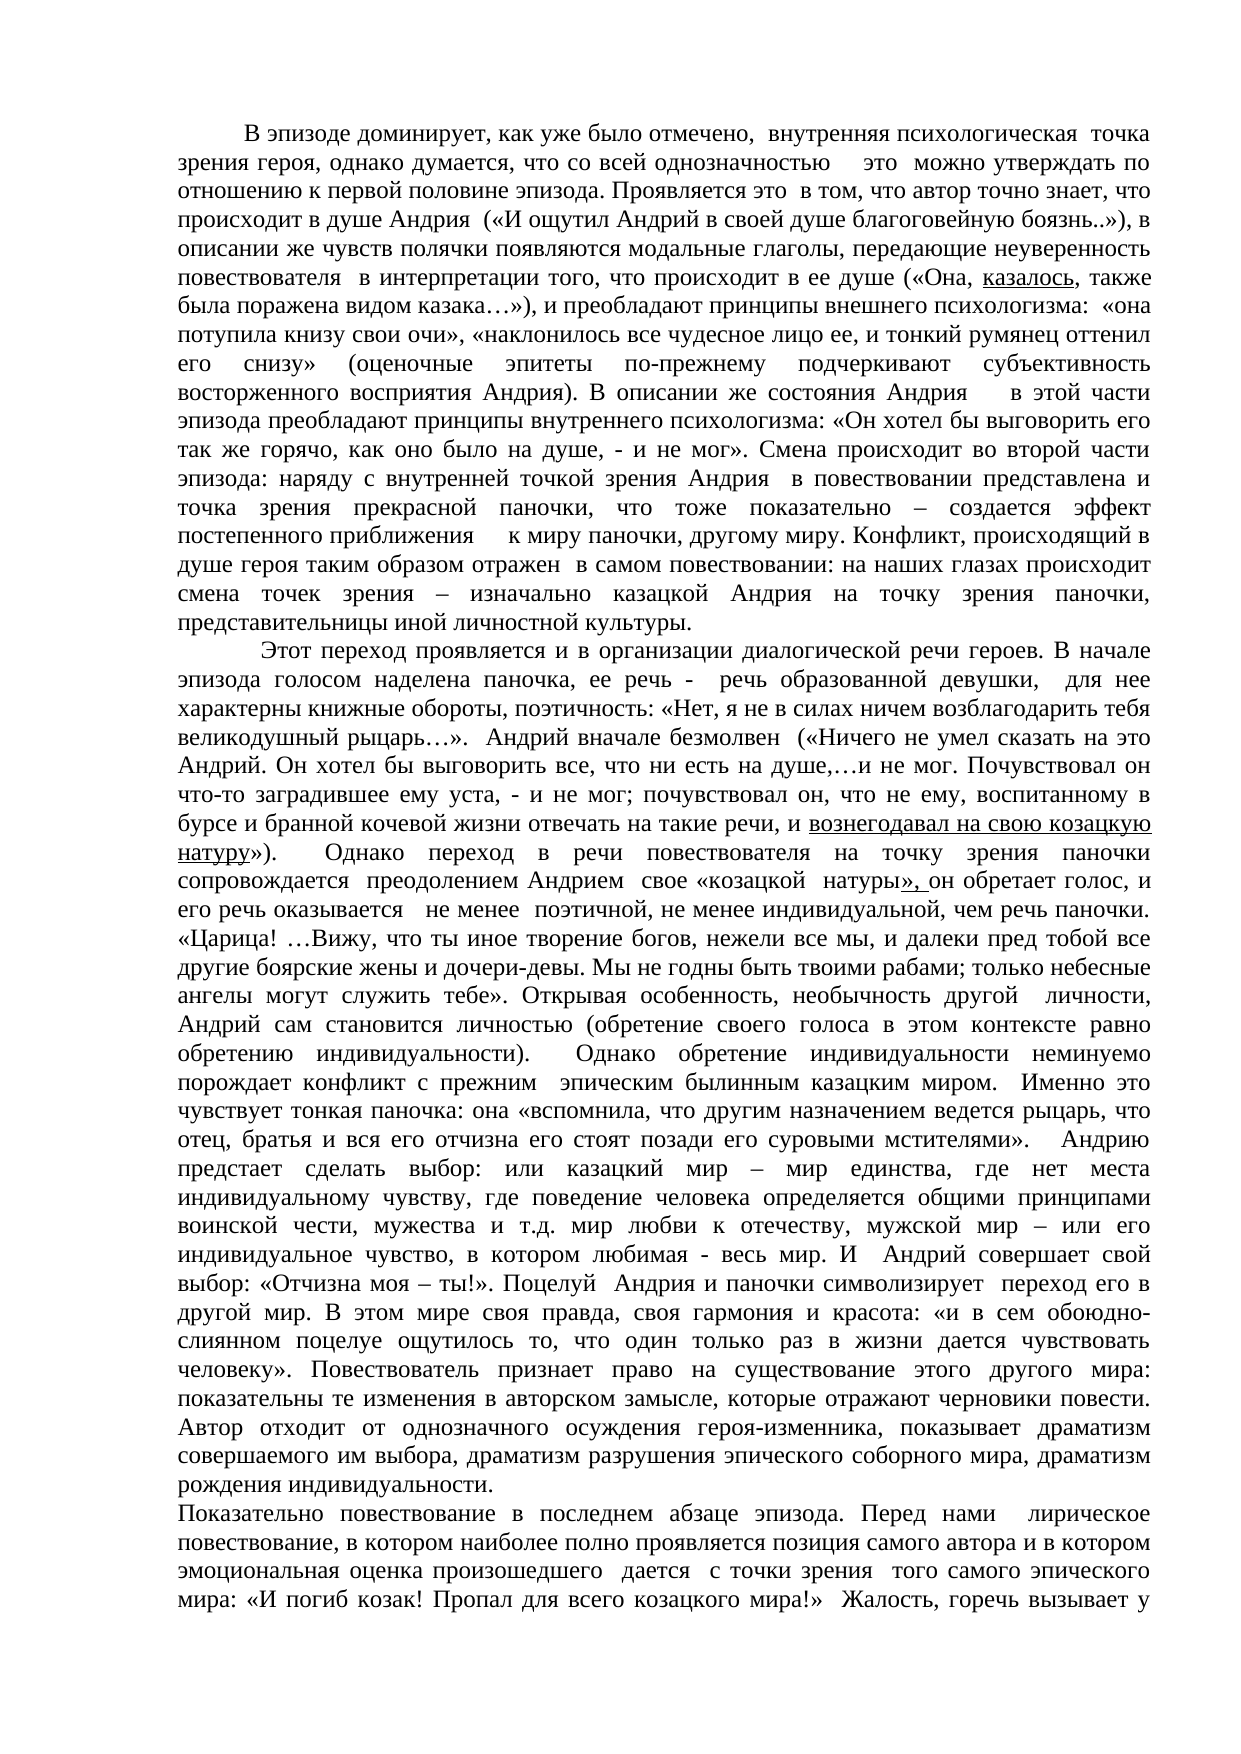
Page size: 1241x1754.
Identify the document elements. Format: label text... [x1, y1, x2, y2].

text Этот переход проявляется и в организации диалогической речи героев. В начале эпизода голосом наделена паночка, ее речь - речь образованной девушки, для нее характерны книжные обороты, поэтичность: «Нет, я не в силах ничем возблагодарить тебя великодушный рыцарь…». Андрий вначале безмолвен («Ничего не умел сказать на это Андрий. Он хотел бы выговорить все, что ни есть на душе,…и не мог. Почувствовал он что-то заградившее ему уста, - и не мог; почувствовал он, что не ему, воспитанному в бурсе и бранной кочевой жизни отвечать на такие речи, и вознегодавал на свою козацкую натуру»). Однако переход в речи повествователя на точку зрения паночки сопровождается преодолением Андрием свое «козацкой натуры», он обретает голос, и его речь оказывается не менее поэтичной, не менее индивидуальной, чем речь паночки. «Царица! …Вижу, что ты иное творение богов, нежели все мы, и далеки пред тобой все другие боярские жены и дочери-девы. Мы не годны быть твоими рабами; только небесные ангелы могут служить тебе». Открывая особенность, необычность другой личности, Андрий сам становится личностью (обретение своего голоса в этом контексте равно обретению индивидуальности). Однако обретение индивидуальности неминуемо порождает конфликт с прежним эпическим былинным казацким миром. Именно это чувствует тонкая паночка: она «вспомнила, что другим назначением ведется рыцарь, что отец, братья и вся его отчизна его стоят позади его суровыми мстителями». Андрию предстает сделать выбор: или казацкий мир – мир единства, где нет места индивидуальному чувству, где поведение человека определяется общими принципами воинской чести, мужества и т.д. мир любви к отечеству, мужской мир – или его индивидуальное чувство, в котором любимая - весь мир. И Андрий совершает свой выбор: «Отчизна моя – ты!». Поцелуй Андрия и паночки символизирует переход его в другой мир. В этом мире своя правда, своя гармония и красота: «и в сем обоюдно-слиянном поцелуе ощутилось то, что один только раз в жизни дается чувствовать человеку». Повествователь признает право на существование этого другого мира: показательны те изменения в авторском замысле, которые отражают черновики повести. Автор отходит от однозначного осуждения героя-изменника, показывает драматизм совершаемого им выбора, драматизм разрушения эпического соборного мира, драматизм рождения индивидуальности. [177, 636, 1152, 1498]
text В эпизоде доминирует, как уже было отмечено, внутренняя психологическая точка зрения героя, однако думается, что со всей однозначностью это можно утверждать по отношению к первой половине эпизода. Проявляется это в том, что автор точно знает, что происходит в душе Андрия («И ощутил Андрий в своей душе благоговейную боязнь..»), в описании же чувств полячки появляются модальные глаголы, передающие неуверенность повествователя в интерпретации того, что происходит в ее душе («Она, казалось, также была поражена видом казака…»), и преобладают принципы внешнего психологизма: «она потупила книзу свои очи», «наклонилось все чудесное лицо ее, и тонкий румянец оттенил его снизу» (оценочные эпитеты по-прежнему подчеркивают субъективность восторженного восприятия Андрия). В описании же состояния Андрия в этой части эпизода преобладают принципы внутреннего психологизма: «Он хотел бы выговорить его так же горячо, как оно было на душе, - и не мог». Смена происходит во второй части эпизода: наряду с внутренней точкой зрения Андрия в повествовании представлена и точка зрения прекрасной паночки, что тоже показательно – создается эффект постепенного приближения к миру паночки, другому миру. Конфликт, происходящий в душе героя таким образом отражен в самом повествовании: на наших глазах происходит смена точек зрения – изначально казацкой Андрия на точку зрения паночки, представительницы иной личностной культуры. [177, 118, 1152, 636]
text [177, 1498, 1152, 1613]
